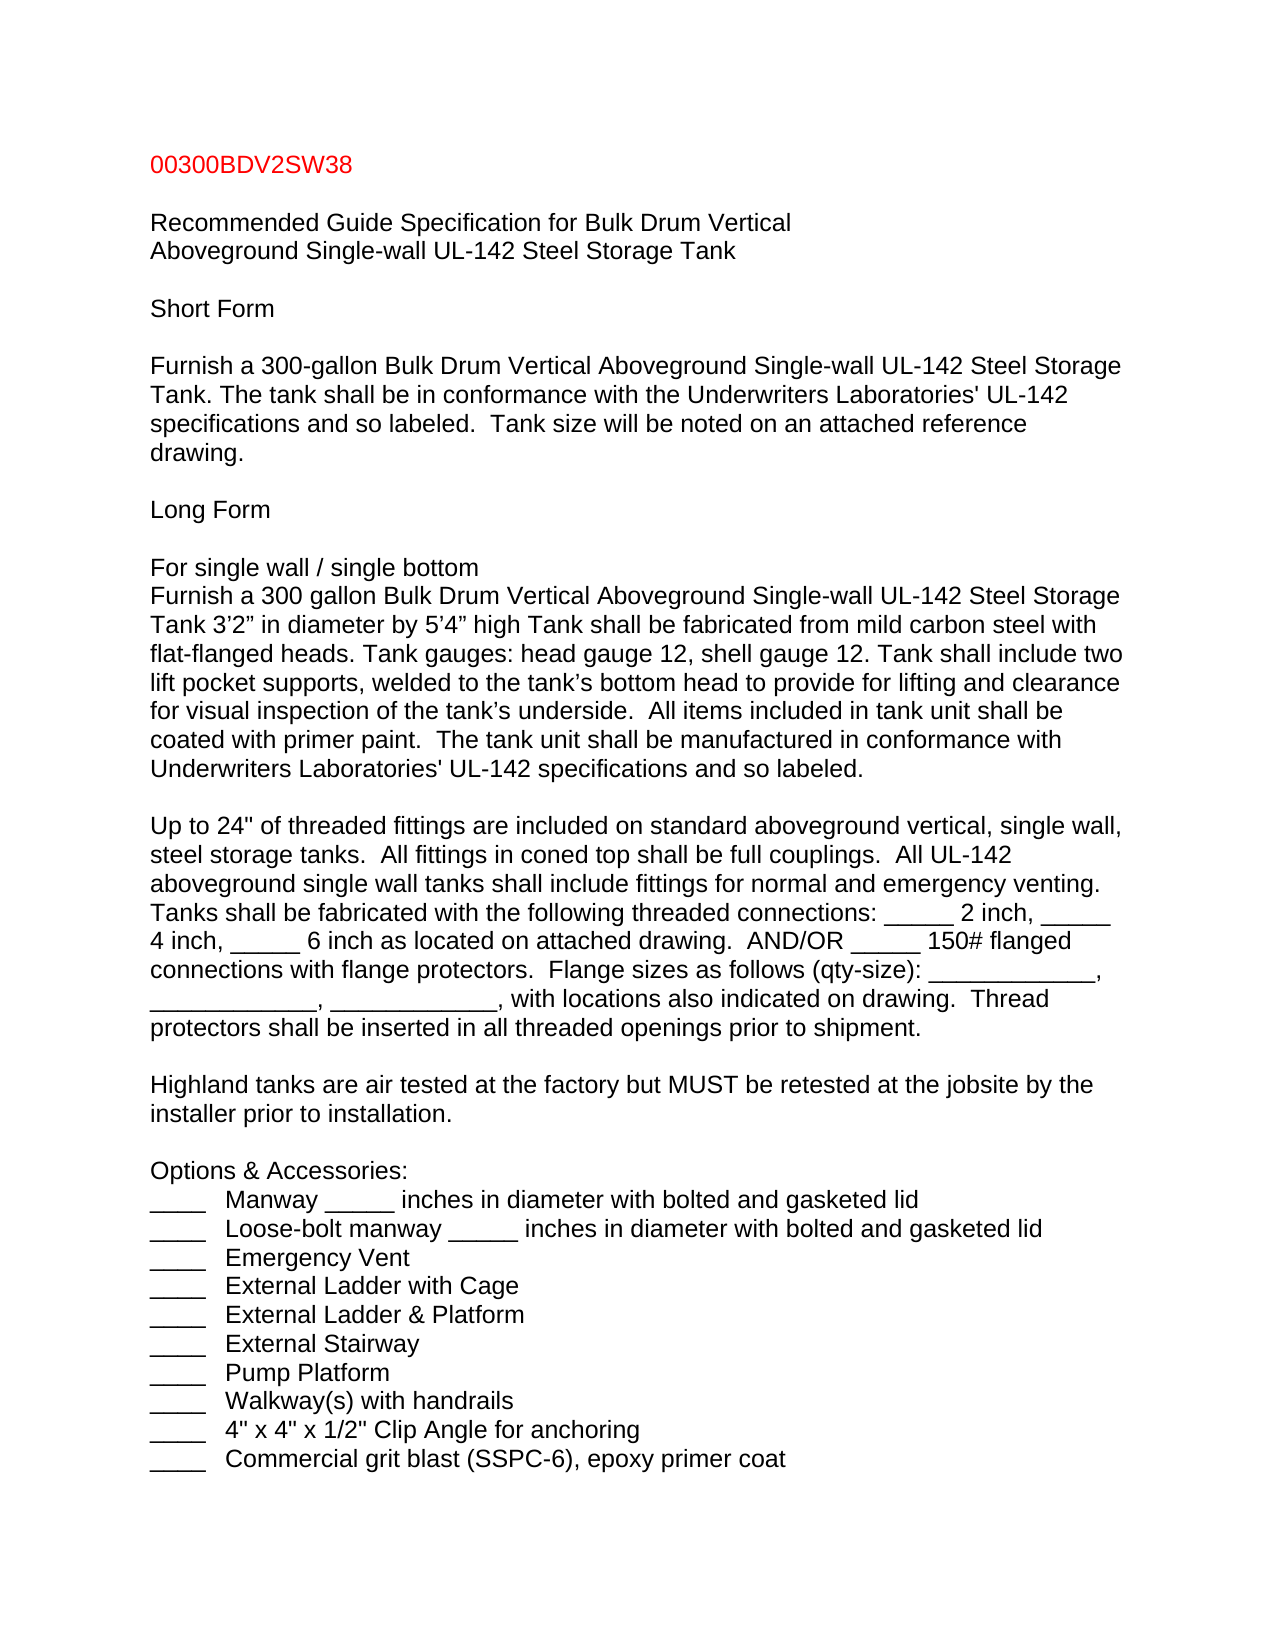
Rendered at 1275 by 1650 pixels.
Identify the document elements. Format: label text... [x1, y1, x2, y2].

text ____ Loose-bolt manway _____ inches in diameter with bolted and gasketed lid [150, 1214, 1125, 1242]
text ____ External Stairway [150, 1329, 1125, 1357]
text ____ 4" x 4" x 1/2" Clip Angle for anchoring [150, 1415, 1125, 1444]
text ____ External Ladder & Platform [150, 1300, 1125, 1329]
text Aboveground Single-wall UL-142 Steel Storage Tank [150, 236, 1125, 265]
text Highland tanks are air tested at the factory but MUST be retested at the jobsite by the installer prior to installation. [150, 1070, 1125, 1127]
text ____ Commercial grit blast (SSPC-6), epoxy primer coat [150, 1444, 1125, 1472]
text ____ Pump Platform [150, 1357, 1125, 1386]
text 00300BDV2SW38 [150, 150, 1125, 179]
text Recommended Guide Specification for Bulk Drum Vertical [150, 207, 1125, 236]
text ____ Walkway(s) with handrails [150, 1386, 1125, 1415]
text For single wall / single bottom [150, 552, 1125, 581]
text Up to 24" of threaded fittings are included on standard aboveground vertical, single wall, steel storage tanks. All fittings in coned top shall be full couplings. All UL-142 aboveground single wall tanks shall include fittings for normal and emergency venting. Tanks shall be fabricated with the following threaded connections: _____ 2 inch, _____ 4 inch, _____ 6 inch as located on attached drawing. AND/OR _____ 150# flanged connections with flange protectors. Flange sizes as follows (qty-size): ____________, ____________, ____________, with locations also indicated on drawing. Thread protectors shall be inserted in all threaded openings prior to shipment. [150, 811, 1125, 1041]
text Options & Accessories: [150, 1156, 1125, 1185]
text ____ Manway _____ inches in diameter with bolted and gasketed lid [150, 1185, 1125, 1214]
text ____ External Ladder with Cage [150, 1271, 1125, 1300]
text Short Form [150, 294, 1125, 322]
text Furnish a 300-gallon Bulk Drum Vertical Aboveground Single-wall UL-142 Steel Storage Tank. The tank shall be in conformance with the Underwriters Laboratories' UL-142 specifications and so labeled. Tank size will be noted on an attached reference drawing. [150, 351, 1125, 466]
text Furnish a 300 gallon Bulk Drum Vertical Aboveground Single-wall UL-142 Steel Storage Tank 3’2” in diameter by 5’4” high Tank shall be fabricated from mild carbon steel with flat-flanged heads. Tank gauges: head gauge 12, shell gauge 12. Tank shall include two lift pocket supports, welded to the tank’s bottom head to provide for lifting and clearance for visual inspection of the tank’s underside. All items included in tank unit shall be coated with primer paint. The tank unit shall be manufactured in conformance with Underwriters Laboratories' UL-142 specifications and so labeled. [150, 581, 1125, 782]
text Long Form [150, 495, 1125, 524]
text ____ Emergency Vent [150, 1242, 1125, 1271]
